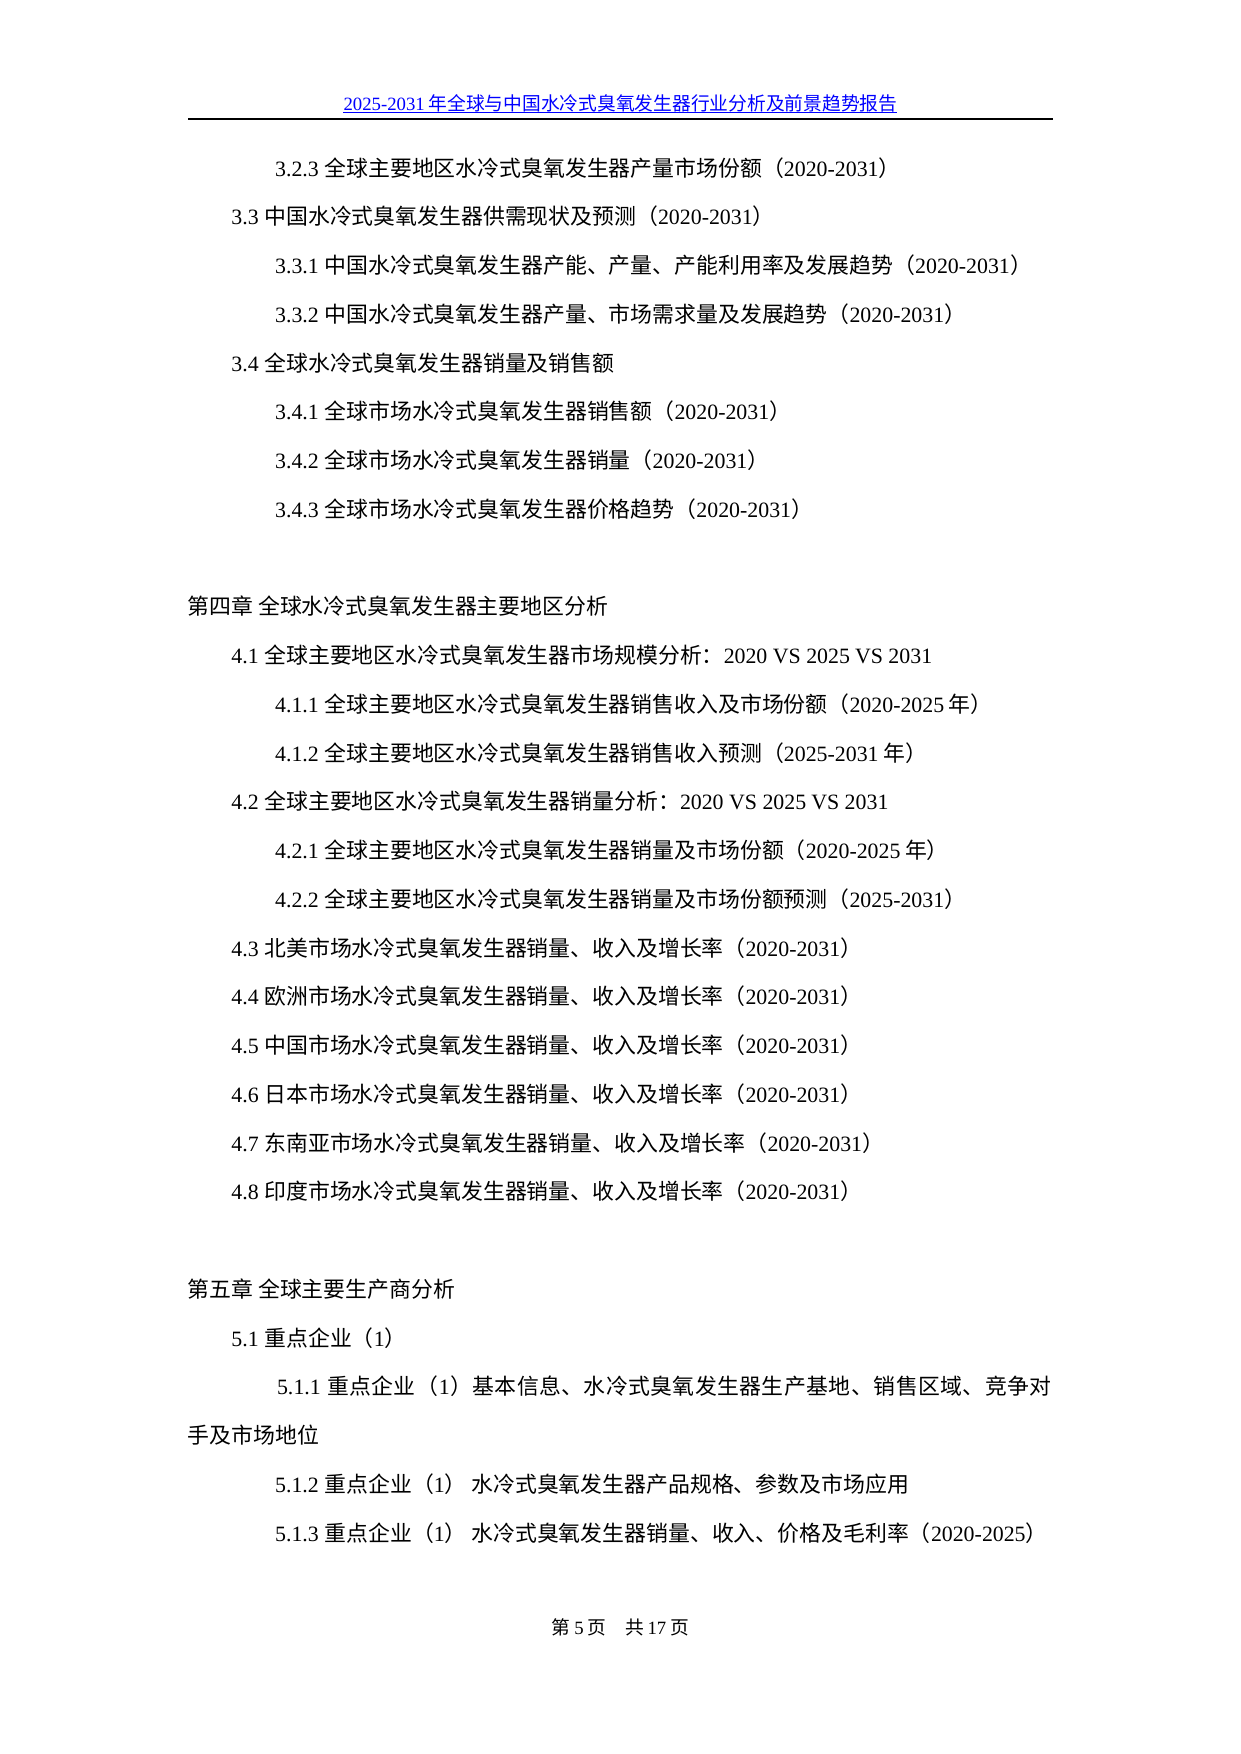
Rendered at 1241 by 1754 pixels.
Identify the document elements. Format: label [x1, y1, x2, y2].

text [187, 150, 1053, 1548]
